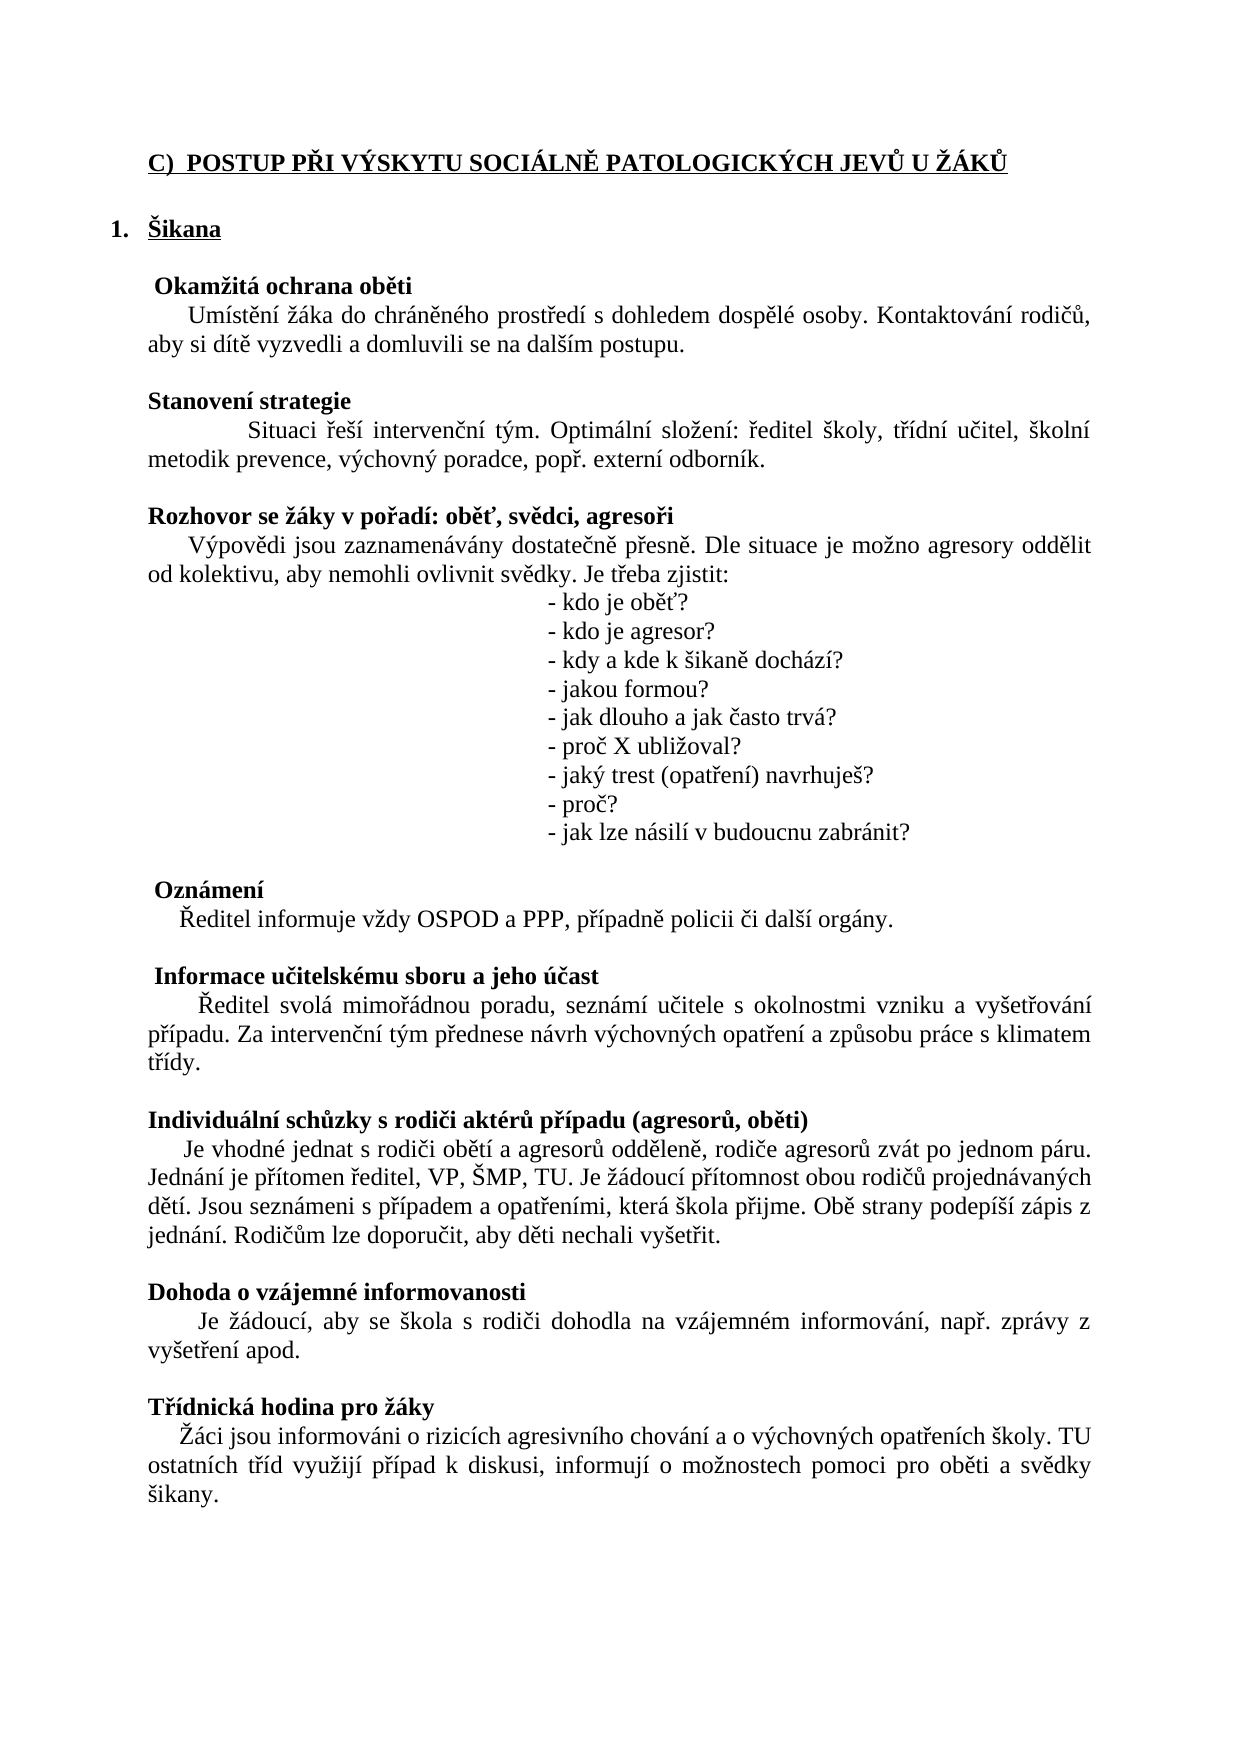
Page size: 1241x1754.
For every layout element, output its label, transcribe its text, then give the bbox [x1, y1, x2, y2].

list Informace učitelskému sboru a jeho účast [148, 961, 1093, 990]
list Šikana [110, 214, 1093, 242]
list Umístění žáka do chráněného prostředí s dohledem dospělé osoby. Kontaktování rodičů, aby si dítě vyzvedli a domluvili se na dalším postupu. [148, 300, 1093, 357]
list Situaci řeší intervenční tým. Optimální složení: ředitel školy, třídní učitel, školní metodik prevence, výchovný poradce, popř. externí odborník. [148, 415, 1093, 472]
text Třídnická hodina pro žáky [148, 1392, 1093, 1421]
list Ředitel svolá mimořádnou poradu, seznámí učitele s okolnostmi vzniku a vyšetřování případu. Za intervenční tým přednese návrh výchovných opatření a způsobu práce s klimatem třídy. [148, 990, 1093, 1076]
list - jak dlouho a jak často trvá? [148, 702, 1093, 731]
list - jaký trest (opatření) navrhuješ? [148, 760, 1093, 789]
list Rozhovor se žáky v pořadí: oběť, svědci, agresoři [148, 501, 1093, 530]
list - jakou formou? [148, 674, 1093, 702]
text Ředitel informuje vždy OSPOD a PPP, případně policii či další orgány. [148, 904, 1093, 932]
list - jak lze násilí v budoucnu zabránit? [148, 817, 1093, 846]
list - kdy a kde k šikaně dochází? [148, 645, 1093, 674]
list Je žádoucí, aby se škola s rodiči dohodla na vzájemném informování, např. zprávy z vyšetření apod. [148, 1306, 1093, 1364]
list - proč? [148, 789, 1093, 817]
list Individuální schůzky s rodiči aktérů případu (agresorů, oběti) [148, 1105, 1093, 1134]
list Je vhodné jednat s rodiči obětí a agresorů odděleně, rodiče agresorů zvát po jednom páru. Jednání je přítomen ředitel, VP, ŠMP, TU. Je žádoucí přítomnost obou rodičů projednávaných dětí. Jsou seznámeni s případem a opatřeními, která škola přijme. Obě strany podepíší zápis z jednání. Rodičům lze doporučit, aby děti nechali vyšetřit. [148, 1134, 1093, 1249]
list - kdo je oběť? [148, 587, 1093, 616]
list Stanovení strategie [148, 386, 1093, 415]
list - kdo je agresor? [148, 616, 1093, 645]
text Oznámení [148, 875, 1093, 904]
text Žáci jsou informováni o rizicích agresivního chování a o výchovných opatřeních školy. TU ostatních tříd využijí případ k diskusi, informují o možnostech pomoci pro oběti a svědky šikany. [148, 1421, 1093, 1507]
list Výpovědi jsou zaznamenávány dostatečně přesně. Dle situace je možno agresory oddělit od kolektivu, aby nemohli ovlivnit svědky. Je třeba zjistit: [148, 530, 1093, 587]
list - proč X ubližoval? [148, 731, 1093, 760]
list Dohoda o vzájemné informovanosti [148, 1277, 1093, 1306]
list Okamžitá ochrana oběti [148, 271, 1093, 300]
text C) POSTUP PŘI VÝSKYTU SOCIÁLNĚ PATOLOGICKÝCH JEVŮ U ŽÁKŮ [148, 148, 1093, 176]
